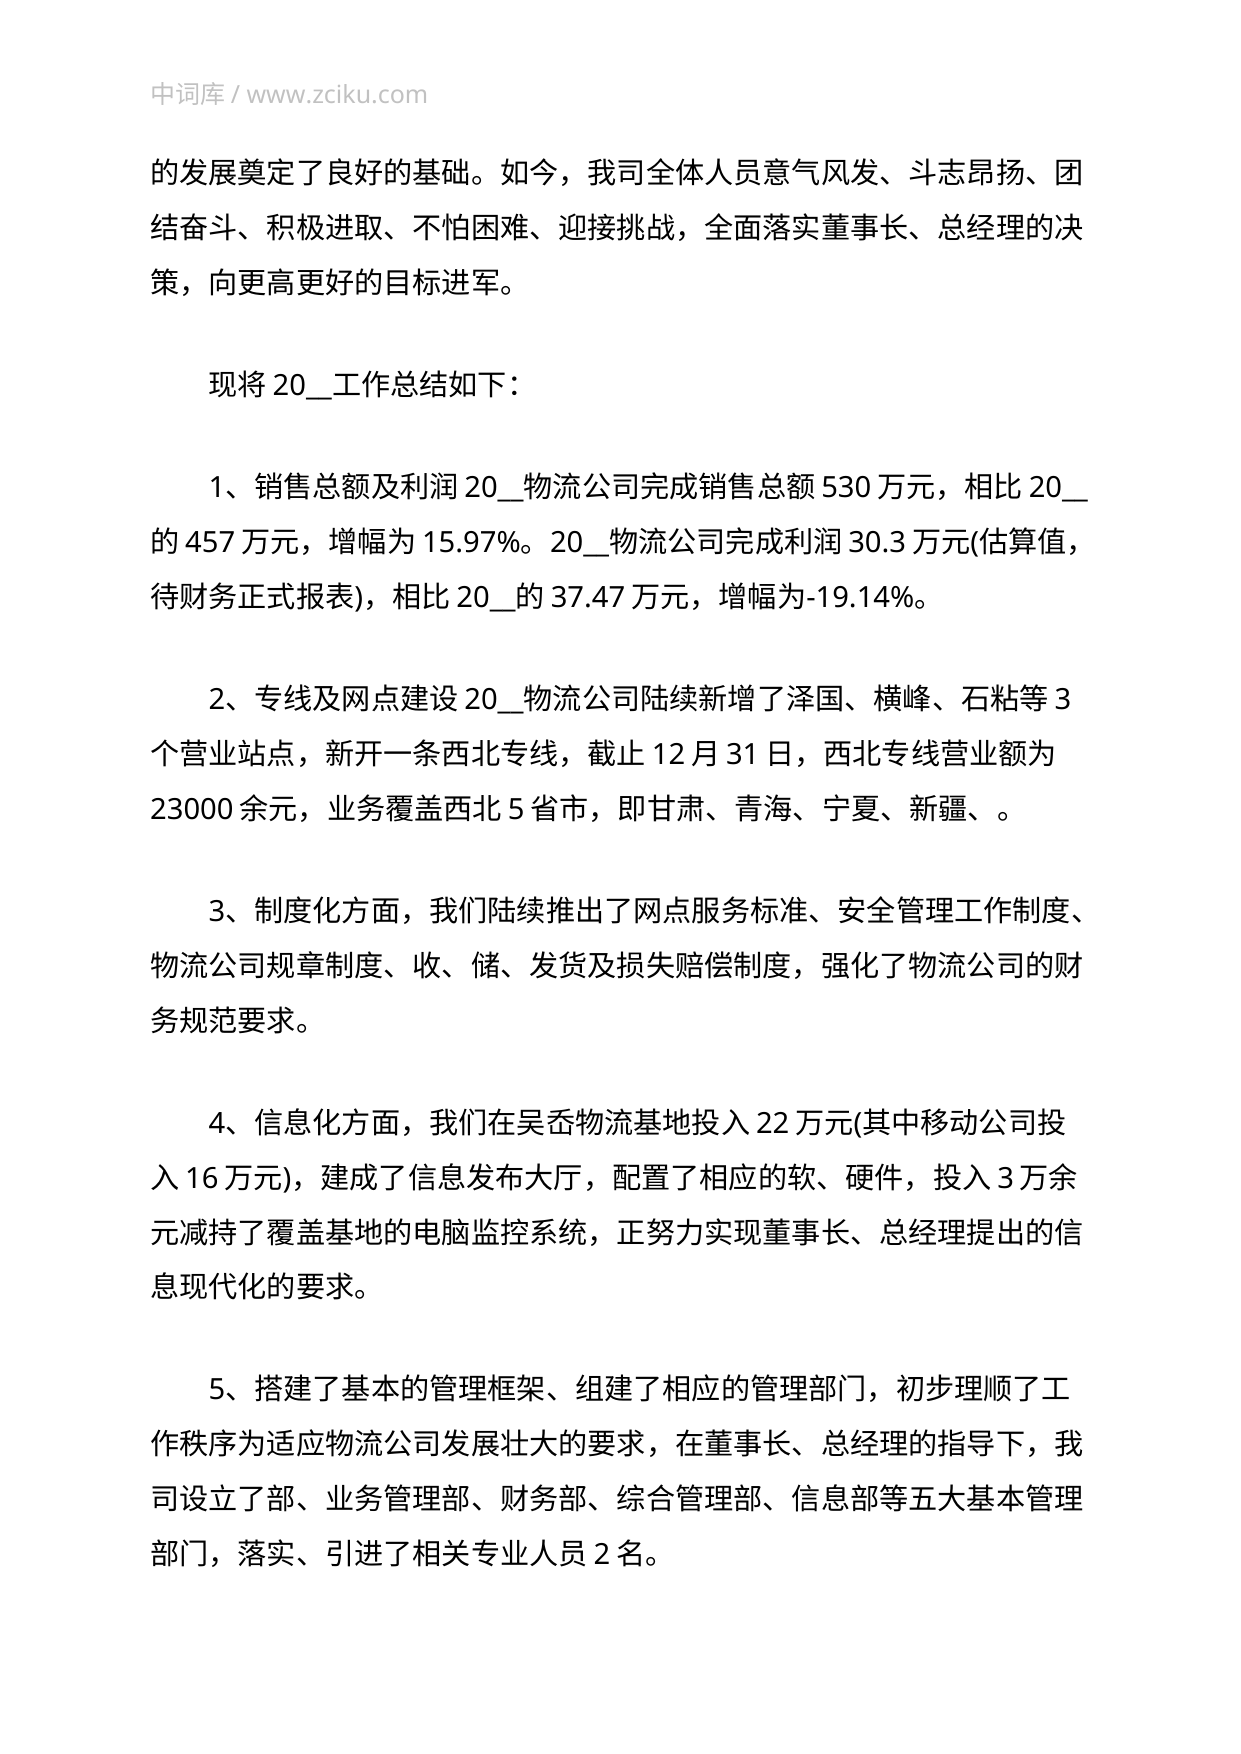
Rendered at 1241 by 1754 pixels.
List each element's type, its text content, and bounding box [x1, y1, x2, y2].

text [150, 150, 1090, 302]
text 1、销售总额及利润20__物流公司完成销售总额530万元，相比20__的457万元，增幅为15.97%。20__物流公司完成利润30.3万元(估算值，待财务正式报表)，相比20__的37.47万元，增幅为-19.14%。 [150, 463, 1090, 616]
text 3、制度化方面，我们陆续推出了网点服务标准、安全管理工作制度、物流公司规章制度、收、储、发货及损失赔偿制度，强化了物流公司的财务规范要求。 [150, 887, 1090, 1040]
text 4、信息化方面，我们在吴岙物流基地投入22万元(其中移动公司投入16万元)，建成了信息发布大厅，配置了相应的软、硬件，投入3万余元减持了覆盖基地的电脑监控系统，正努力实现董事长、总经理提出的信息现代化的要求。 [150, 1099, 1090, 1306]
text 现将20__工作总结如下： [150, 362, 1090, 404]
text 5、搭建了基本的管理框架、组建了相应的管理部门，初步理顺了工作秩序为适应物流公司发展壮大的要求，在董事长、总经理的指导下，我司设立了部、业务管理部、财务部、综合管理部、信息部等五大基本管理部门，落实、引进了相关专业人员2名。 [150, 1366, 1090, 1573]
text 2、专线及网点建设20__物流公司陆续新增了泽国、横峰、石粘等3个营业站点，新开一条西北专线，截止12月31日，西北专线营业额为23000余元，业务覆盖西北5省市，即甘肃、青海、宁夏、新疆、。 [150, 676, 1090, 828]
